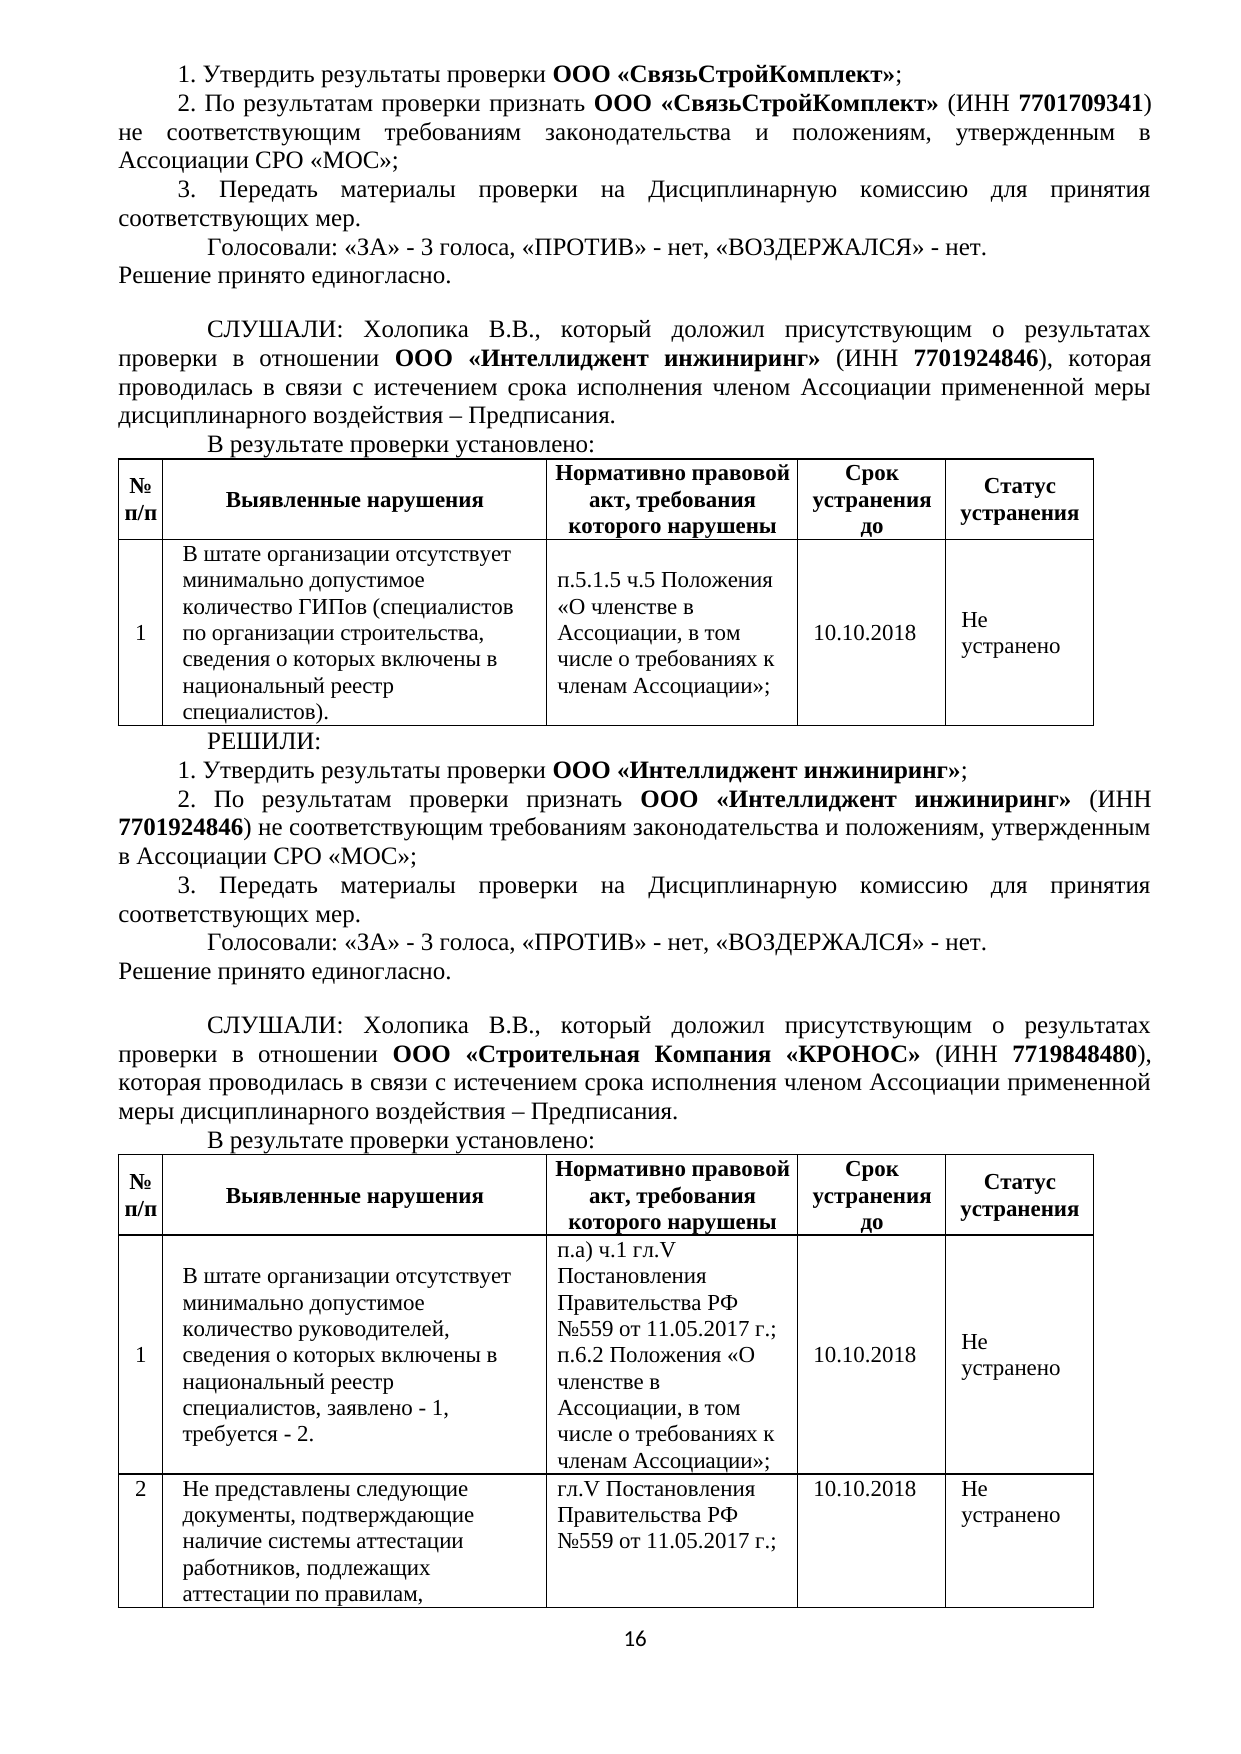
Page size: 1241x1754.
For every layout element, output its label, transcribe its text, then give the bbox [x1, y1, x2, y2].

text В результате проверки установлено: [118, 429, 1152, 458]
text Голосовали: «ЗА» - 3 голоса, «ПРОТИВ» - нет, «ВОЗДЕРЖАЛСЯ» - нет. [118, 927, 1152, 956]
text 2. По результатам проверки признать ООО «Интеллиджент инжиниринг» (ИНН 7701924846) не соответствующим требованиям законодательства и положениям, утвержденным в Ассоциации СРО «МОС»; [118, 784, 1152, 870]
table_header Нормативно правовой акт, требования которого нарушены [547, 460, 797, 538]
text 3. Передать материалы проверки на Дисциплинарную комиссию для принятия соответствующих мер. [118, 870, 1152, 927]
text СЛУШАЛИ: Холопика В.В., который доложил присутствующим о результатах проверки в отношении ООО «Строительная Компания «КРОНОС» (ИНН 7719848480), которая проводилась в связи с истечением срока исполнения членом Ассоциации примененной меры дисциплинарного воздействия – Предписания. [118, 1010, 1152, 1125]
table_cell Не устранено [946, 1236, 1093, 1473]
table_cell 10.10.2018 [798, 1475, 945, 1606]
table_header Статус устранения [946, 1155, 1093, 1234]
table_cell Не устранено [946, 1475, 1093, 1606]
table_header Выявленные нарушения [163, 1155, 546, 1234]
table_cell 2 [119, 1475, 162, 1606]
text 3. Передать материалы проверки на Дисциплинарную комиссию для принятия соответствующих мер. [118, 174, 1152, 232]
table_cell 1 [119, 1236, 162, 1473]
table_header Срок устранения до [798, 460, 945, 538]
table_cell Не устранено [946, 540, 1093, 724]
table_header Срок устранения до [798, 1155, 945, 1234]
text СЛУШАЛИ: Холопика В.В., который доложил присутствующим о результатах проверки в отношении ООО «Интеллиджент инжиниринг» (ИНН 7701924846), которая проводилась в связи с истечением срока исполнения членом Ассоциации примененной меры дисциплинарного воздействия – Предписания. [118, 314, 1152, 429]
table_header № п/п [119, 460, 162, 538]
table_header Статус устранения [946, 460, 1093, 538]
table_cell 10.10.2018 [798, 540, 945, 724]
text 1. Утвердить результаты проверки ООО «Интеллиджент инжиниринг»; [118, 755, 1152, 784]
text 1. Утвердить результаты проверки ООО «СвязьСтройКомплект»; [118, 59, 1152, 88]
table_cell В штате организации отсутствует минимально допустимое количество руководителей, сведения о которых включены в национальный реестр специалистов, заявлено - 1, требуется - 2. [163, 1236, 546, 1473]
table_cell 1 [119, 540, 162, 724]
table_header № п/п [119, 1155, 162, 1234]
text Голосовали: «ЗА» - 3 голоса, «ПРОТИВ» - нет, «ВОЗДЕРЖАЛСЯ» - нет. [118, 232, 1152, 260]
table_cell п.5.1.5 ч.5 Положения «О членстве в Ассоциации, в том числе о требованиях к членам Ассоциации»; [547, 540, 797, 724]
table_header Выявленные нарушения [163, 460, 546, 538]
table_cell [547, 1475, 797, 1606]
table_header Нормативно правовой акт, требования которого нарушены [547, 1155, 797, 1234]
table_cell п.а) ч.1 гл.V Постановления Правительства РФ №559 от 11.05.2017 г.; п.6.2 Положения «О членстве в Ассоциации, в том числе о требованиях к членам Ассоциации»; [547, 1236, 797, 1473]
text В результате проверки установлено: [118, 1125, 1152, 1154]
table_cell В штате организации отсутствует минимально допустимое количество ГИПов (специалистов по организации строительства, сведения о которых включены в национальный реестр специалистов). [163, 540, 546, 724]
text Решение принято единогласно. [118, 260, 1152, 289]
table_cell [163, 1475, 546, 1606]
table_cell 10.10.2018 [798, 1236, 945, 1473]
text 2. По результатам проверки признать ООО «СвязьСтройКомплект» (ИНН 7701709341) не соответствующим требованиям законодательства и положениям, утвержденным в Ассоциации СРО «МОС»; [118, 88, 1152, 174]
text РЕШИЛИ: [118, 726, 1152, 755]
text Решение принято единогласно. [118, 956, 1152, 985]
